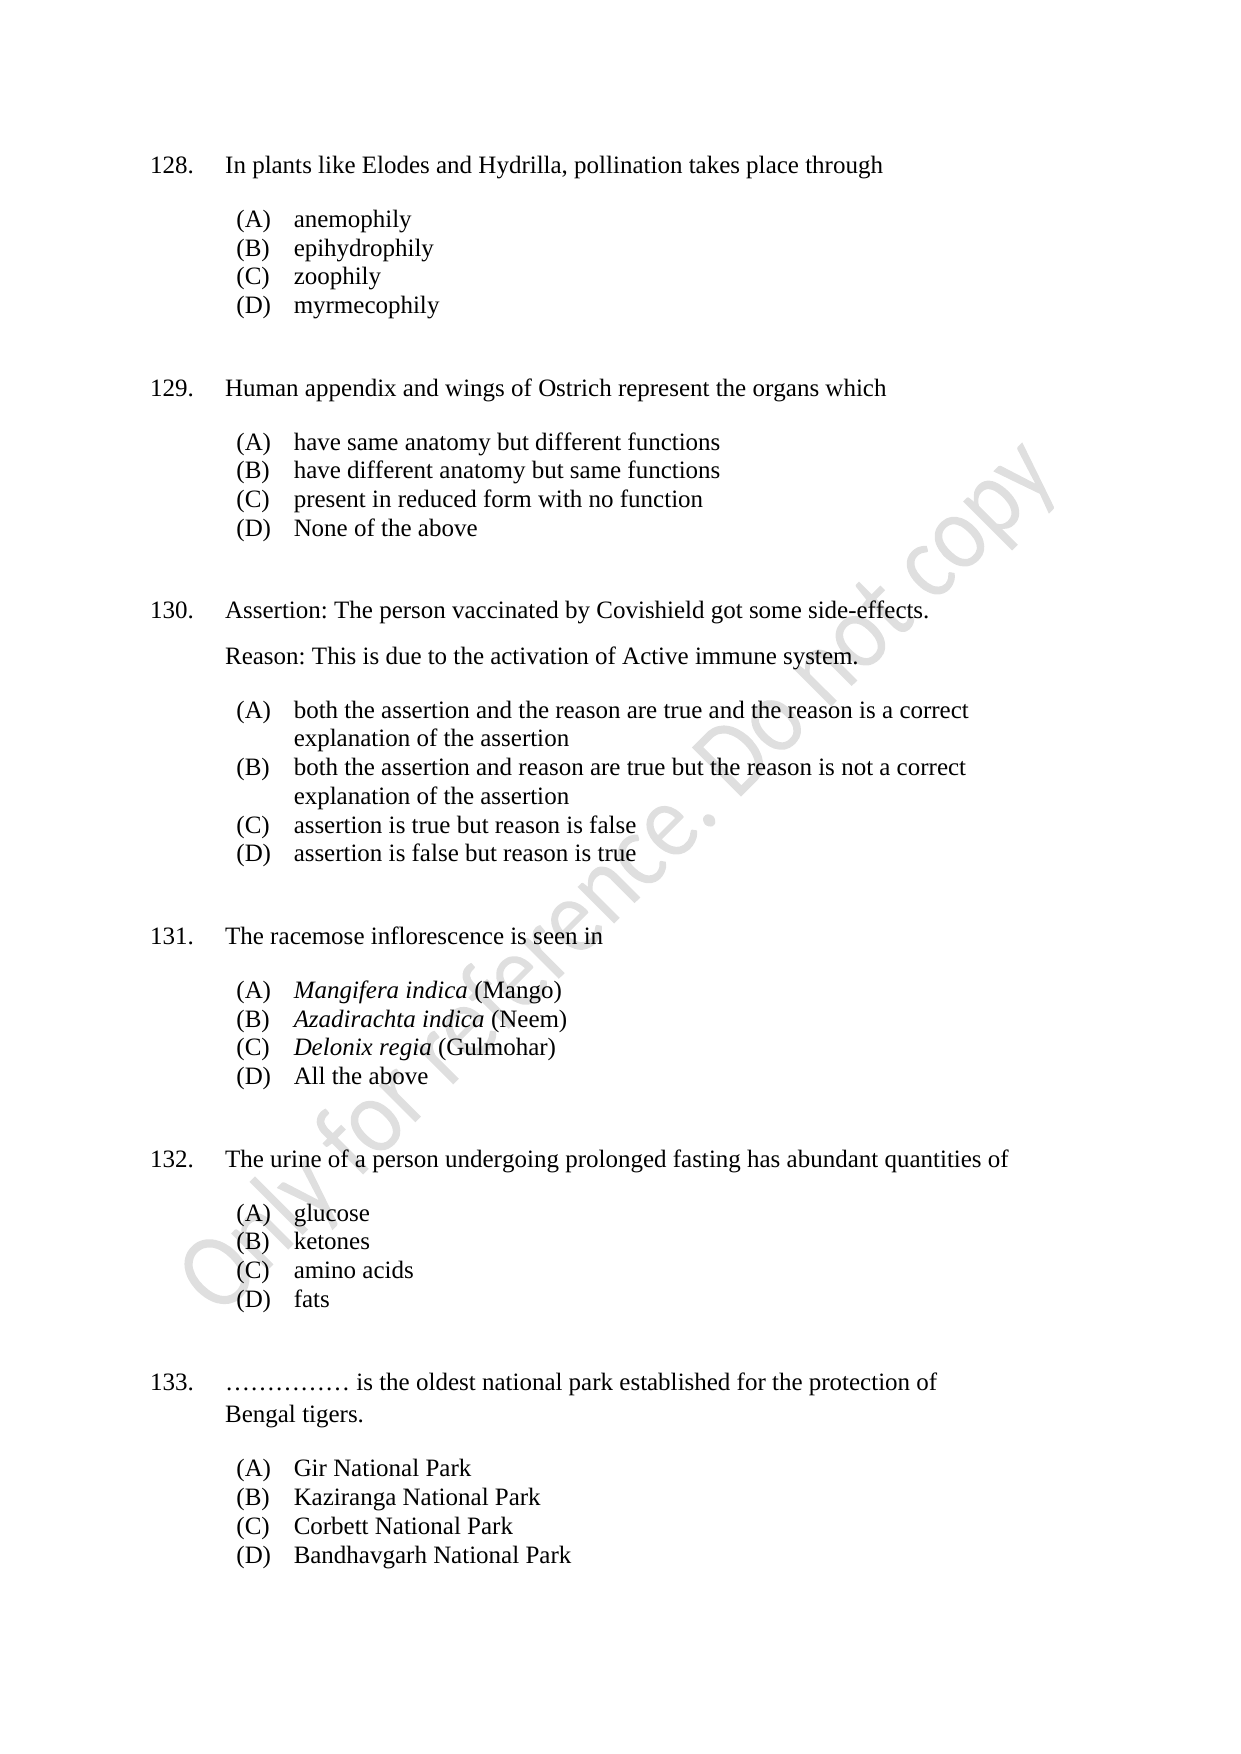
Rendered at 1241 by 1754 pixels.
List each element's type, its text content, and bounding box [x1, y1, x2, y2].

table_header (A) [225, 427, 282, 455]
table_cell zoophily [282, 261, 1102, 290]
table_cell Delonix regia (Gulmohar) [282, 1033, 1102, 1061]
table_cell (C) [225, 484, 282, 513]
text 133. …………… is the oldest national park established for the protection of Bengal tigers. [150, 1367, 947, 1428]
table_header (A) [225, 1198, 282, 1226]
table_cell (B) [225, 1004, 282, 1032]
table_cell assertion is false but reason is true [282, 839, 1102, 867]
text 128. In plants like Elodes and Hydrilla, pollination takes place through [150, 150, 1090, 179]
table_header (A) [225, 695, 282, 752]
table_cell Bandhavgarh National Park [282, 1540, 1102, 1568]
table_header (A) [225, 975, 282, 1004]
table_header Mangifera indica (Mango) [282, 975, 1102, 1004]
table_header (A) [225, 204, 282, 233]
table_cell All the above [282, 1061, 1102, 1090]
table_cell fats [282, 1284, 1102, 1313]
text 129. Human appendix and wings of Ostrich represent the organs which [150, 373, 1090, 401]
text 130. Assertion: The person vaccinated by Covishield got some side-effects. [150, 595, 1090, 624]
table_cell (C) [225, 810, 282, 838]
table_cell present in reduced form with no function [282, 484, 1102, 513]
table_header Gir National Park [282, 1454, 1102, 1482]
table_cell have different anatomy but same functions [282, 455, 1102, 484]
table_cell (B) [225, 1482, 282, 1511]
table_cell (D) [225, 513, 282, 542]
table_cell (B) [225, 455, 282, 484]
table_cell (C) [225, 1511, 282, 1540]
text Reason: This is due to the activation of Active immune system. [150, 641, 1090, 670]
table_cell assertion is true but reason is false [282, 810, 1102, 838]
table_cell (D) [225, 1061, 282, 1090]
table_cell ketones [282, 1226, 1102, 1255]
table_cell both the assertion and reason are true but the reason is not a correct explanation of the assertion [282, 752, 1102, 810]
table_cell amino acids [282, 1255, 1102, 1284]
table_cell (D) [225, 839, 282, 867]
table_cell (B) [225, 233, 282, 261]
table_cell (B) [225, 752, 282, 810]
table_header have same anatomy but different functions [282, 427, 1102, 455]
table_cell epihydrophily [282, 233, 1102, 261]
table_cell Azadirachta indica (Neem) [282, 1004, 1102, 1032]
table_cell (C) [225, 261, 282, 290]
table_cell (C) [225, 1255, 282, 1284]
table_header both the assertion and the reason are true and the reason is a correct explanation of the assertion [282, 695, 1102, 752]
table_header anemophily [282, 204, 1102, 233]
table_cell (D) [225, 1540, 282, 1568]
text 132. The urine of a person undergoing prolonged fasting has abundant quantities of [150, 1144, 1090, 1173]
table_header (A) [225, 1454, 282, 1482]
table_cell Kaziranga National Park [282, 1482, 1102, 1511]
table_cell (C) [225, 1033, 282, 1061]
table_header glucose [282, 1198, 1102, 1226]
table_cell (D) [225, 290, 282, 319]
table_cell (B) [225, 1226, 282, 1255]
table_cell Corbett National Park [282, 1511, 1102, 1540]
table_cell myrmecophily [282, 290, 1102, 319]
table_cell (D) [225, 1284, 282, 1313]
text 131. The racemose inflorescence is seen in [150, 921, 1090, 950]
table_cell None of the above [282, 513, 1102, 542]
